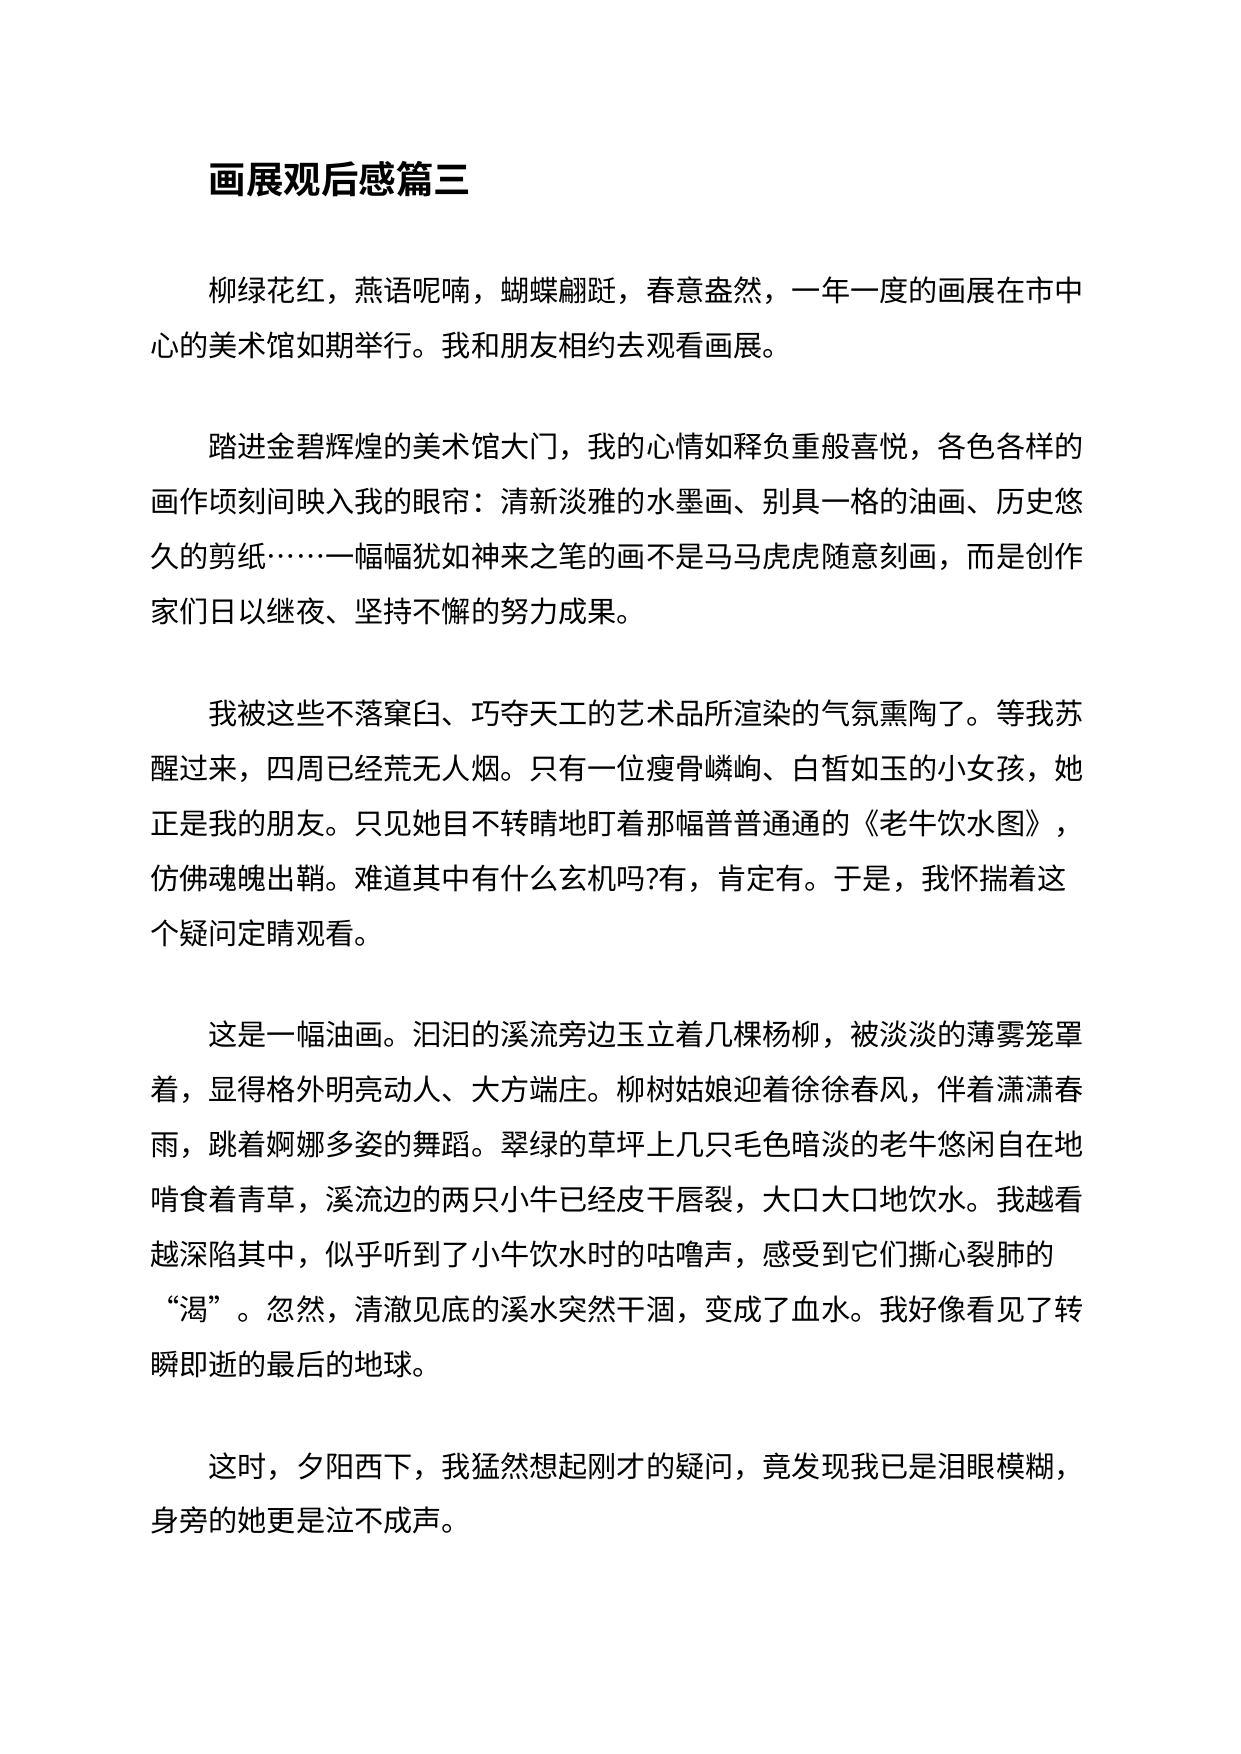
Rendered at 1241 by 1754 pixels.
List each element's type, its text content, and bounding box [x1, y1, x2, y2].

text 画展观后感篇三 [150, 150, 1090, 204]
text 我被这些不落窠臼、巧夺天工的艺术品所渲染的气氛熏陶了。等我苏醒过来，四周已经荒无人烟。只有一位瘦骨嶙峋、白皙如玉的小女孩，她正是我的朋友。只见她目不转睛地盯着那幅普普通通的《老牛饮水图》，仿佛魂魄出鞘。难道其中有什么玄机吗?有，肯定有。于是，我怀揣着这个疑问定睛观看。 [150, 691, 1090, 952]
text 这时，夕阳西下，我猛然想起刚才的疑问，竟发现我已是泪眼模糊，身旁的她更是泣不成声。 [150, 1443, 1090, 1540]
text 踏进金碧辉煌的美术馆大门，我的心情如释负重般喜悦，各色各样的画作顷刻间映入我的眼帘：清新淡雅的水墨画、别具一格的油画、历史悠久的剪纸……一幅幅犹如神来之笔的画不是马马虎虎随意刻画，而是创作家们日以继夜、坚持不懈的努力成果。 [150, 424, 1090, 631]
text 这是一幅油画。汩汩的溪流旁边玉立着几棵杨柳，被淡淡的薄雾笼罩着，显得格外明亮动人、大方端庄。柳树姑娘迎着徐徐春风，伴着潇潇春雨，跳着婀娜多姿的舞蹈。翠绿的草坪上几只毛色暗淡的老牛悠闲自在地啃食着青草，溪流边的两只小牛已经皮干唇裂，大口大口地饮水。我越看越深陷其中，似乎听到了小牛饮水时的咕噜声，感受到它们撕心裂肺的“渴”。忽然，清澈见底的溪水突然干涸，变成了血水。我好像看见了转瞬即逝的最后的地球。 [150, 1012, 1090, 1384]
text 柳绿花红，燕语呢喃，蝴蝶翩跹，春意盎然，一年一度的画展在市中心的美术馆如期举行。我和朋友相约去观看画展。 [150, 267, 1090, 364]
